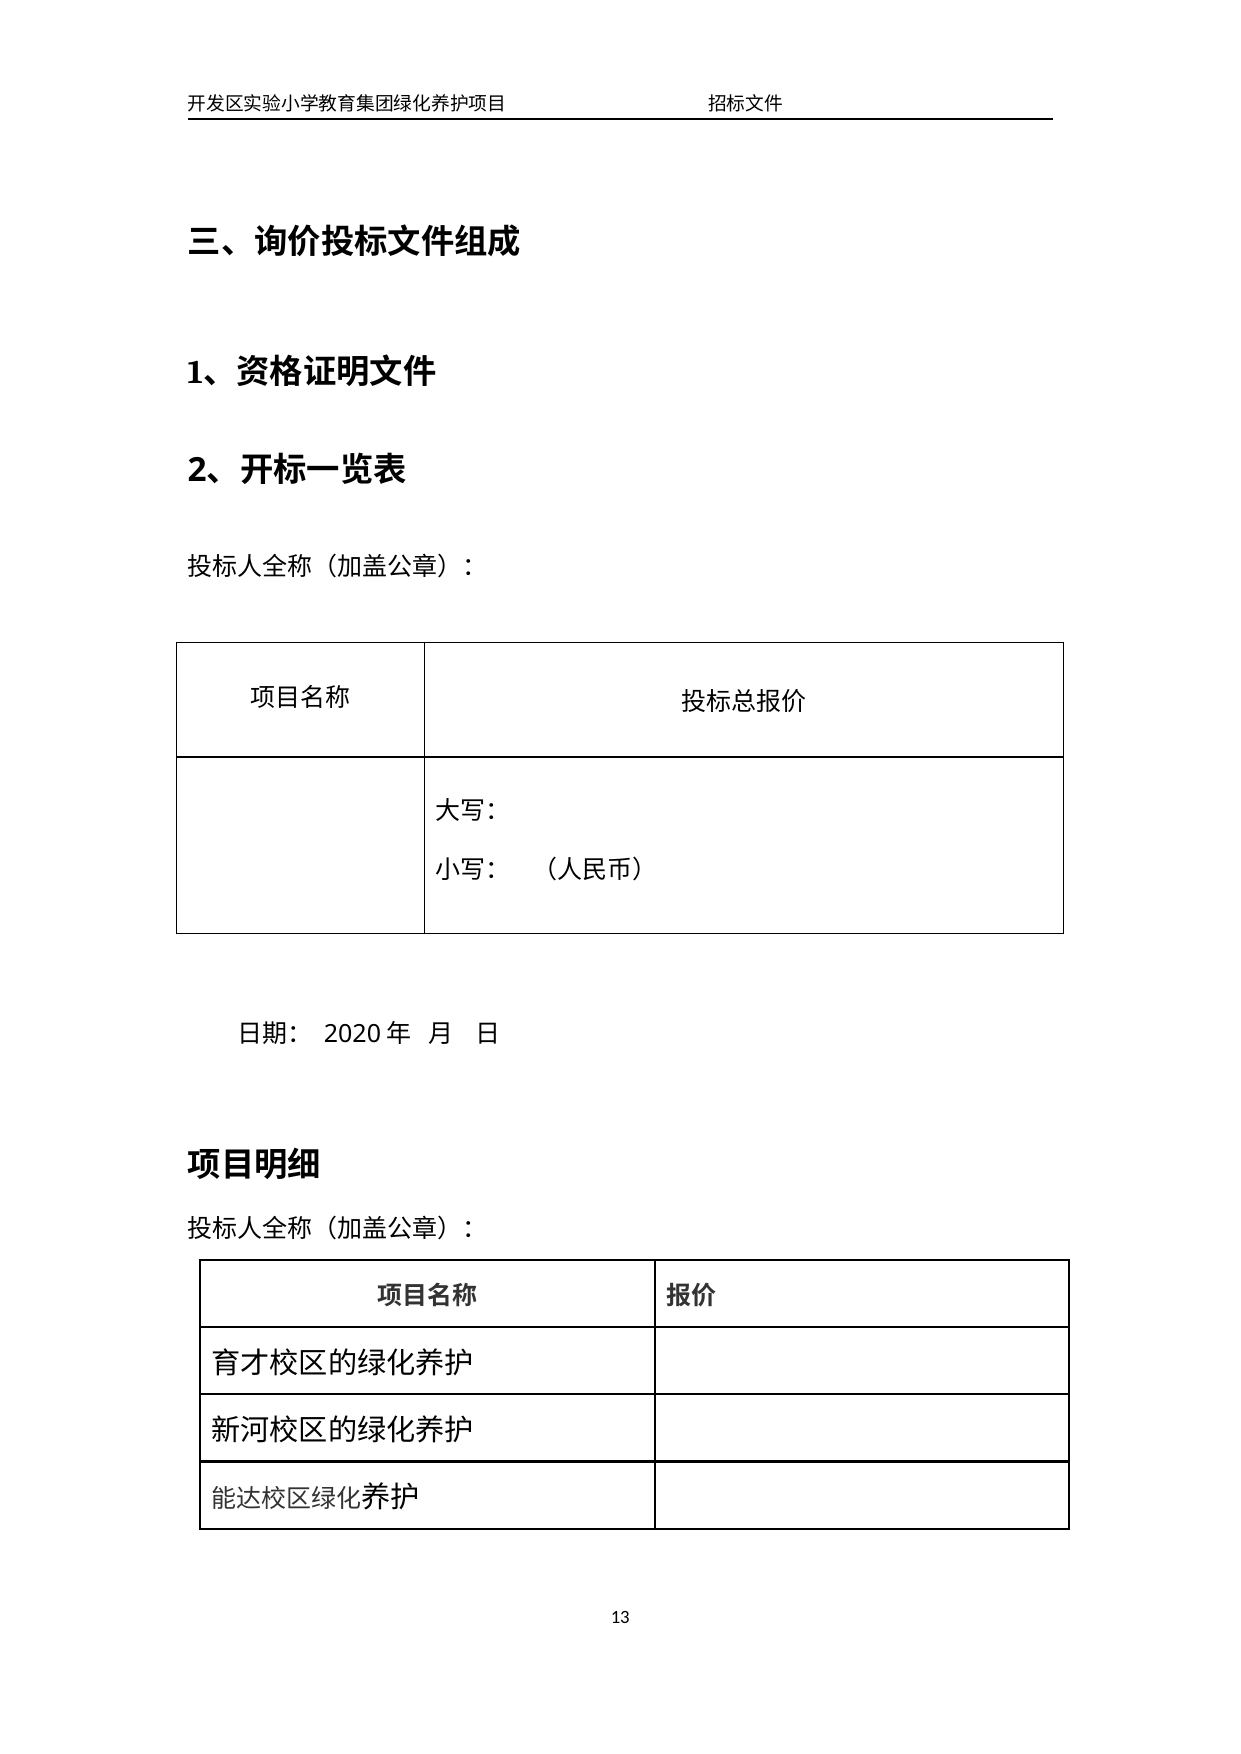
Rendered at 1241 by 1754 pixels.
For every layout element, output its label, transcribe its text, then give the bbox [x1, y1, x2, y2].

text 投标人全称（加盖公章）： [187, 1194, 1053, 1259]
table_cell [177, 758, 424, 933]
text 1、资格证明文件 [187, 337, 1053, 402]
text 三、询价投标文件组成 [187, 207, 1053, 272]
table_cell [656, 1463, 1068, 1527]
text 2、开标一览表 [187, 434, 1053, 499]
table_cell [656, 1395, 1068, 1460]
table_cell 能达校区绿化养护 [201, 1463, 654, 1527]
text 投标人全称（加盖公章）： [187, 532, 1053, 597]
text 项目明细 [187, 1129, 1053, 1194]
table_cell [656, 1328, 1068, 1393]
table_header 报价 [656, 1261, 1068, 1326]
table_header 项目名称 [201, 1261, 654, 1326]
table_header 项目名称 [177, 643, 424, 756]
table_cell 育才校区的绿化养护 [201, 1328, 654, 1393]
table_header 投标总报价 [425, 643, 1063, 756]
table_cell 新河校区的绿化养护 [201, 1395, 654, 1460]
text 日期： 2020年 月 日 [187, 999, 1053, 1064]
table_cell 大写： 小写： （人民币） [425, 758, 1063, 933]
